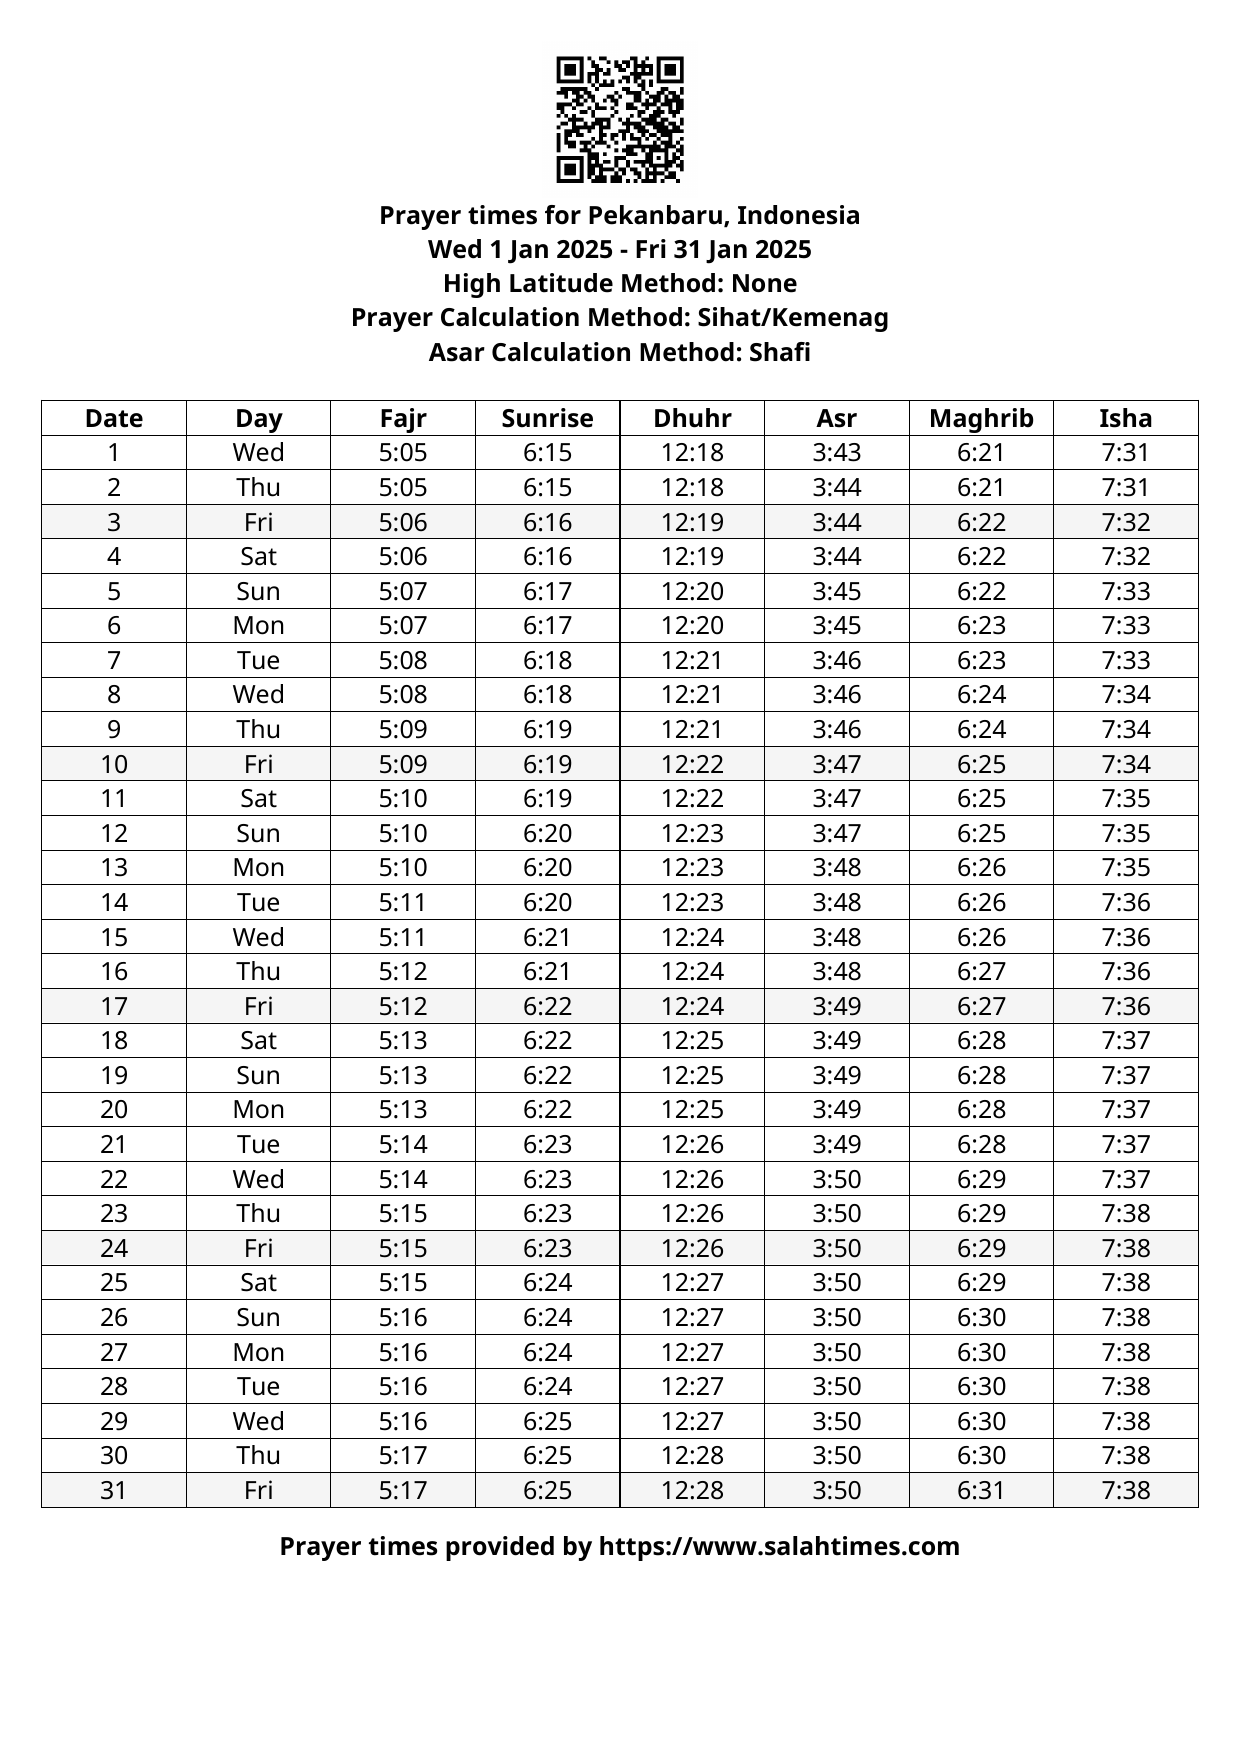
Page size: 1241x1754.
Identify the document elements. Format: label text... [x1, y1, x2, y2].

table_header Maghrib [910, 401, 1053, 434]
table_cell 6:22 [476, 989, 619, 1022]
table_cell 3:48 [765, 851, 909, 884]
table_cell 12:28 [621, 1439, 764, 1472]
table_cell 5:15 [331, 1231, 475, 1264]
table_cell 3:46 [765, 678, 909, 711]
table_cell Fri [187, 1231, 330, 1264]
table_cell 6:23 [910, 609, 1053, 642]
table_cell 3:49 [765, 1058, 909, 1092]
table_cell 25 [42, 1266, 186, 1299]
table_cell 3:50 [765, 1300, 909, 1334]
table_cell 3:48 [765, 954, 909, 988]
table_cell Mon [187, 609, 330, 642]
table_cell Thu [187, 1196, 330, 1230]
table_cell 5:05 [331, 470, 475, 504]
table_cell Tue [187, 1127, 330, 1161]
table_cell 12:26 [621, 1127, 764, 1161]
table_cell 6:22 [476, 1058, 619, 1092]
table_cell 6:25 [910, 781, 1053, 815]
table_cell Wed [187, 1404, 330, 1437]
table_cell 3:50 [765, 1404, 909, 1437]
table_cell 12:26 [621, 1162, 764, 1195]
table_cell 6:22 [476, 1093, 619, 1126]
text High Latitude Method: None [42, 266, 1198, 300]
table_cell 6:30 [910, 1369, 1053, 1403]
table_cell 22 [42, 1162, 186, 1195]
table_cell Tue [187, 643, 330, 677]
table_cell 5:15 [331, 1196, 475, 1230]
table_cell 12:27 [621, 1266, 764, 1299]
table_cell 6:31 [910, 1473, 1053, 1507]
text Prayer Calculation Method: Sihat/Kemenag [42, 300, 1198, 334]
table_cell 9 [42, 712, 186, 746]
table_cell 5:10 [331, 781, 475, 815]
table_cell 7:38 [1054, 1266, 1198, 1299]
table_cell Wed [187, 678, 330, 711]
table_cell 6:21 [476, 920, 619, 953]
table_cell 7:38 [1054, 1404, 1198, 1437]
table_cell 6:25 [476, 1473, 619, 1507]
table_cell 6:28 [910, 1093, 1053, 1126]
table_cell 7:37 [1054, 1162, 1198, 1195]
table_cell 6:23 [910, 643, 1053, 677]
table_cell 12:25 [621, 1024, 764, 1057]
table_cell 27 [42, 1335, 186, 1368]
table_cell 7:34 [1054, 747, 1198, 780]
table_cell 3:48 [765, 885, 909, 919]
table_cell Sat [187, 1266, 330, 1299]
table_cell 6:16 [476, 505, 619, 538]
table_cell Fri [187, 505, 330, 538]
table_cell 6:18 [476, 643, 619, 677]
table_cell 5:06 [331, 505, 475, 538]
table_cell 12:20 [621, 574, 764, 607]
table_cell 5:17 [331, 1439, 475, 1472]
table_cell 5:10 [331, 851, 475, 884]
table_cell 7:38 [1054, 1473, 1198, 1507]
table_cell 12:23 [621, 885, 764, 919]
table_cell 6:29 [910, 1266, 1053, 1299]
table_cell 7:32 [1054, 539, 1198, 573]
text Prayer times provided by https://www.salahtimes.com [42, 1528, 1198, 1563]
table_cell 6:17 [476, 609, 619, 642]
table_cell 31 [42, 1473, 186, 1507]
table_cell 24 [42, 1231, 186, 1264]
table_cell 7:35 [1054, 851, 1198, 884]
table_cell 12:18 [621, 470, 764, 504]
table_cell 6:21 [476, 954, 619, 988]
table_header Isha [1054, 401, 1198, 434]
table_cell 5:11 [331, 920, 475, 953]
table_cell 5:16 [331, 1335, 475, 1368]
table_cell 3:50 [765, 1231, 909, 1264]
table_cell 5:13 [331, 1058, 475, 1092]
table_cell 12:25 [621, 1058, 764, 1092]
table_cell 12:27 [621, 1404, 764, 1437]
table_cell Sun [187, 574, 330, 607]
table_cell 12 [42, 816, 186, 849]
table_cell Fri [187, 989, 330, 1022]
table_cell 6:20 [476, 851, 619, 884]
table_cell 3:49 [765, 1093, 909, 1126]
table_cell 12:21 [621, 678, 764, 711]
table_cell 5:12 [331, 989, 475, 1022]
table_cell Thu [187, 470, 330, 504]
table_cell 3:50 [765, 1473, 909, 1507]
table_cell Wed [187, 920, 330, 953]
table_cell 6:20 [476, 885, 619, 919]
table_cell 4 [42, 539, 186, 573]
table_cell 6:30 [910, 1404, 1053, 1437]
table_cell 7:38 [1054, 1196, 1198, 1230]
table_cell 7:34 [1054, 678, 1198, 711]
table_cell 6:29 [910, 1196, 1053, 1230]
table_cell 12:22 [621, 781, 764, 815]
table_cell Fri [187, 747, 330, 780]
table_cell 17 [42, 989, 186, 1022]
table_cell 12:28 [621, 1473, 764, 1507]
table_cell 7:36 [1054, 885, 1198, 919]
table_cell 12:23 [621, 851, 764, 884]
table_cell 5:08 [331, 678, 475, 711]
text Prayer times for Pekanbaru, Indonesia [42, 198, 1198, 232]
table_cell 16 [42, 954, 186, 988]
table_cell 5:11 [331, 885, 475, 919]
table_cell 5:12 [331, 954, 475, 988]
table_cell 23 [42, 1196, 186, 1230]
table_cell 7:36 [1054, 954, 1198, 988]
table_cell 6:24 [476, 1335, 619, 1368]
table_cell 12:19 [621, 539, 764, 573]
table_cell 7:33 [1054, 609, 1198, 642]
table_cell 3:46 [765, 643, 909, 677]
table_cell 7:35 [1054, 816, 1198, 849]
table_cell 3:50 [765, 1266, 909, 1299]
table_cell 6:25 [910, 747, 1053, 780]
table_cell 12:27 [621, 1300, 764, 1334]
table_cell 6:24 [476, 1266, 619, 1299]
table_cell Mon [187, 1335, 330, 1368]
table_cell 7:37 [1054, 1093, 1198, 1126]
table_cell 12:21 [621, 712, 764, 746]
table_cell Sun [187, 1058, 330, 1092]
table_cell Sun [187, 1300, 330, 1334]
table_cell 12:23 [621, 816, 764, 849]
table_cell 3:50 [765, 1162, 909, 1195]
table_cell 12:18 [621, 436, 764, 469]
table_cell 6:15 [476, 436, 619, 469]
table_cell 6:28 [910, 1127, 1053, 1161]
table_cell Wed [187, 436, 330, 469]
table_header Asr [765, 401, 909, 434]
table_cell 5:05 [331, 436, 475, 469]
table_cell 26 [42, 1300, 186, 1334]
table_cell 11 [42, 781, 186, 815]
table_cell 3:50 [765, 1196, 909, 1230]
table_cell 7 [42, 643, 186, 677]
table_cell 5:08 [331, 643, 475, 677]
table_cell 6:17 [476, 574, 619, 607]
table_cell 6:22 [910, 505, 1053, 538]
table_cell Sun [187, 816, 330, 849]
table_cell 6:22 [476, 1024, 619, 1057]
table_cell Sat [187, 781, 330, 815]
table_cell 10 [42, 747, 186, 780]
table_cell 5:16 [331, 1369, 475, 1403]
table_cell 6:26 [910, 851, 1053, 884]
table_cell 5:09 [331, 712, 475, 746]
table_cell 6:21 [910, 436, 1053, 469]
table_cell Tue [187, 885, 330, 919]
table_cell 5:10 [331, 816, 475, 849]
table_cell 5:07 [331, 609, 475, 642]
table_cell 7:38 [1054, 1300, 1198, 1334]
table_cell 5:09 [331, 747, 475, 780]
table_cell 6:24 [910, 712, 1053, 746]
table_cell 20 [42, 1093, 186, 1126]
table_cell 12:26 [621, 1196, 764, 1230]
table_cell 12:24 [621, 989, 764, 1022]
table_cell 12:22 [621, 747, 764, 780]
table_cell 12:24 [621, 920, 764, 953]
table_cell 6:18 [476, 678, 619, 711]
table_header Date [42, 401, 186, 434]
table_cell 7:32 [1054, 505, 1198, 538]
table_cell Mon [187, 1093, 330, 1126]
table_cell 21 [42, 1127, 186, 1161]
table_cell 3:46 [765, 712, 909, 746]
table_cell 6:16 [476, 539, 619, 573]
table_cell 7:31 [1054, 470, 1198, 504]
table_cell 6:29 [910, 1231, 1053, 1264]
table_cell 6:27 [910, 954, 1053, 988]
table_cell 6:23 [476, 1127, 619, 1161]
table_cell 3:49 [765, 1127, 909, 1161]
table_cell 3 [42, 505, 186, 538]
picture [542, 41, 699, 198]
table_cell 12:19 [621, 505, 764, 538]
table_cell 5:06 [331, 539, 475, 573]
table_cell 6:21 [910, 470, 1053, 504]
table_cell 7:36 [1054, 989, 1198, 1022]
table_cell Wed [187, 1162, 330, 1195]
table_cell 6:23 [476, 1162, 619, 1195]
table_cell 12:26 [621, 1231, 764, 1264]
table_cell Sat [187, 539, 330, 573]
table_cell 7:38 [1054, 1439, 1198, 1472]
table_cell 7:38 [1054, 1231, 1198, 1264]
table_header Day [187, 401, 330, 434]
table_cell 1 [42, 436, 186, 469]
table_cell Thu [187, 1439, 330, 1472]
table_cell 3:50 [765, 1335, 909, 1368]
table_cell 7:37 [1054, 1024, 1198, 1057]
table_cell 6:24 [910, 678, 1053, 711]
table_cell 3:50 [765, 1369, 909, 1403]
table_cell 6:25 [476, 1404, 619, 1437]
table_cell 5:16 [331, 1404, 475, 1437]
table_cell 5:17 [331, 1473, 475, 1507]
table_cell 6:30 [910, 1335, 1053, 1368]
table_cell 19 [42, 1058, 186, 1092]
table_cell 7:37 [1054, 1127, 1198, 1161]
table_cell 12:27 [621, 1369, 764, 1403]
table_cell 5:07 [331, 574, 475, 607]
table_cell 30 [42, 1439, 186, 1472]
table_cell Thu [187, 712, 330, 746]
table_header Dhuhr [621, 401, 764, 434]
table_header Sunrise [476, 401, 619, 434]
table_cell 6:19 [476, 712, 619, 746]
table_cell 7:38 [1054, 1335, 1198, 1368]
text Wed 1 Jan 2025 - Fri 31 Jan 2025 [42, 232, 1198, 266]
table_cell 7:33 [1054, 643, 1198, 677]
table_cell 6:20 [476, 816, 619, 849]
table_cell 13 [42, 851, 186, 884]
table_cell 12:27 [621, 1335, 764, 1368]
table_cell 6:24 [476, 1300, 619, 1334]
table_cell 3:44 [765, 470, 909, 504]
table_cell 3:47 [765, 816, 909, 849]
table_cell 3:47 [765, 781, 909, 815]
table_cell 6:28 [910, 1058, 1053, 1092]
table_cell Mon [187, 851, 330, 884]
table_cell 29 [42, 1404, 186, 1437]
table_cell 6:25 [476, 1439, 619, 1472]
table_cell 6:19 [476, 747, 619, 780]
table_cell 18 [42, 1024, 186, 1057]
table_cell 3:45 [765, 574, 909, 607]
table_cell 5 [42, 574, 186, 607]
table_cell 6:30 [910, 1300, 1053, 1334]
table_cell 6:27 [910, 989, 1053, 1022]
table_cell 14 [42, 885, 186, 919]
table_cell 3:45 [765, 609, 909, 642]
table_cell 7:36 [1054, 920, 1198, 953]
table_cell 3:48 [765, 920, 909, 953]
table_cell 6:25 [910, 816, 1053, 849]
table_cell 6:22 [910, 539, 1053, 573]
table_cell 6:23 [476, 1196, 619, 1230]
table_cell 6:28 [910, 1024, 1053, 1057]
table_cell 5:15 [331, 1266, 475, 1299]
table_cell 6:15 [476, 470, 619, 504]
table_cell 6:29 [910, 1162, 1053, 1195]
table_cell 7:38 [1054, 1369, 1198, 1403]
text Asar Calculation Method: Shafi [42, 334, 1198, 368]
table_cell 3:44 [765, 505, 909, 538]
table_cell Thu [187, 954, 330, 988]
table_cell Sat [187, 1024, 330, 1057]
table_cell 3:44 [765, 539, 909, 573]
table_cell 3:43 [765, 436, 909, 469]
table_cell 3:49 [765, 989, 909, 1022]
table_cell 6:23 [476, 1231, 619, 1264]
table_cell 2 [42, 470, 186, 504]
table_cell 12:24 [621, 954, 764, 988]
table_cell 12:21 [621, 643, 764, 677]
table_cell Fri [187, 1473, 330, 1507]
table_cell 6:30 [910, 1439, 1053, 1472]
table_cell 6:19 [476, 781, 619, 815]
table_cell 6:26 [910, 920, 1053, 953]
table_cell 7:35 [1054, 781, 1198, 815]
table_cell 15 [42, 920, 186, 953]
table_header Fajr [331, 401, 475, 434]
table_cell 7:31 [1054, 436, 1198, 469]
table_cell 5:13 [331, 1024, 475, 1057]
table_cell 6 [42, 609, 186, 642]
table_cell 7:34 [1054, 712, 1198, 746]
table_cell 12:25 [621, 1093, 764, 1126]
table_cell 5:14 [331, 1162, 475, 1195]
table_cell 5:13 [331, 1093, 475, 1126]
table_cell 5:14 [331, 1127, 475, 1161]
table_cell 6:24 [476, 1369, 619, 1403]
table_cell Tue [187, 1369, 330, 1403]
table_cell 6:26 [910, 885, 1053, 919]
table_cell 3:49 [765, 1024, 909, 1057]
table_cell 3:47 [765, 747, 909, 780]
table_cell 8 [42, 678, 186, 711]
table_cell 7:33 [1054, 574, 1198, 607]
table_cell 7:37 [1054, 1058, 1198, 1092]
table_cell 6:22 [910, 574, 1053, 607]
table_cell 3:50 [765, 1439, 909, 1472]
table_cell 5:16 [331, 1300, 475, 1334]
table_cell 28 [42, 1369, 186, 1403]
table_cell 12:20 [621, 609, 764, 642]
